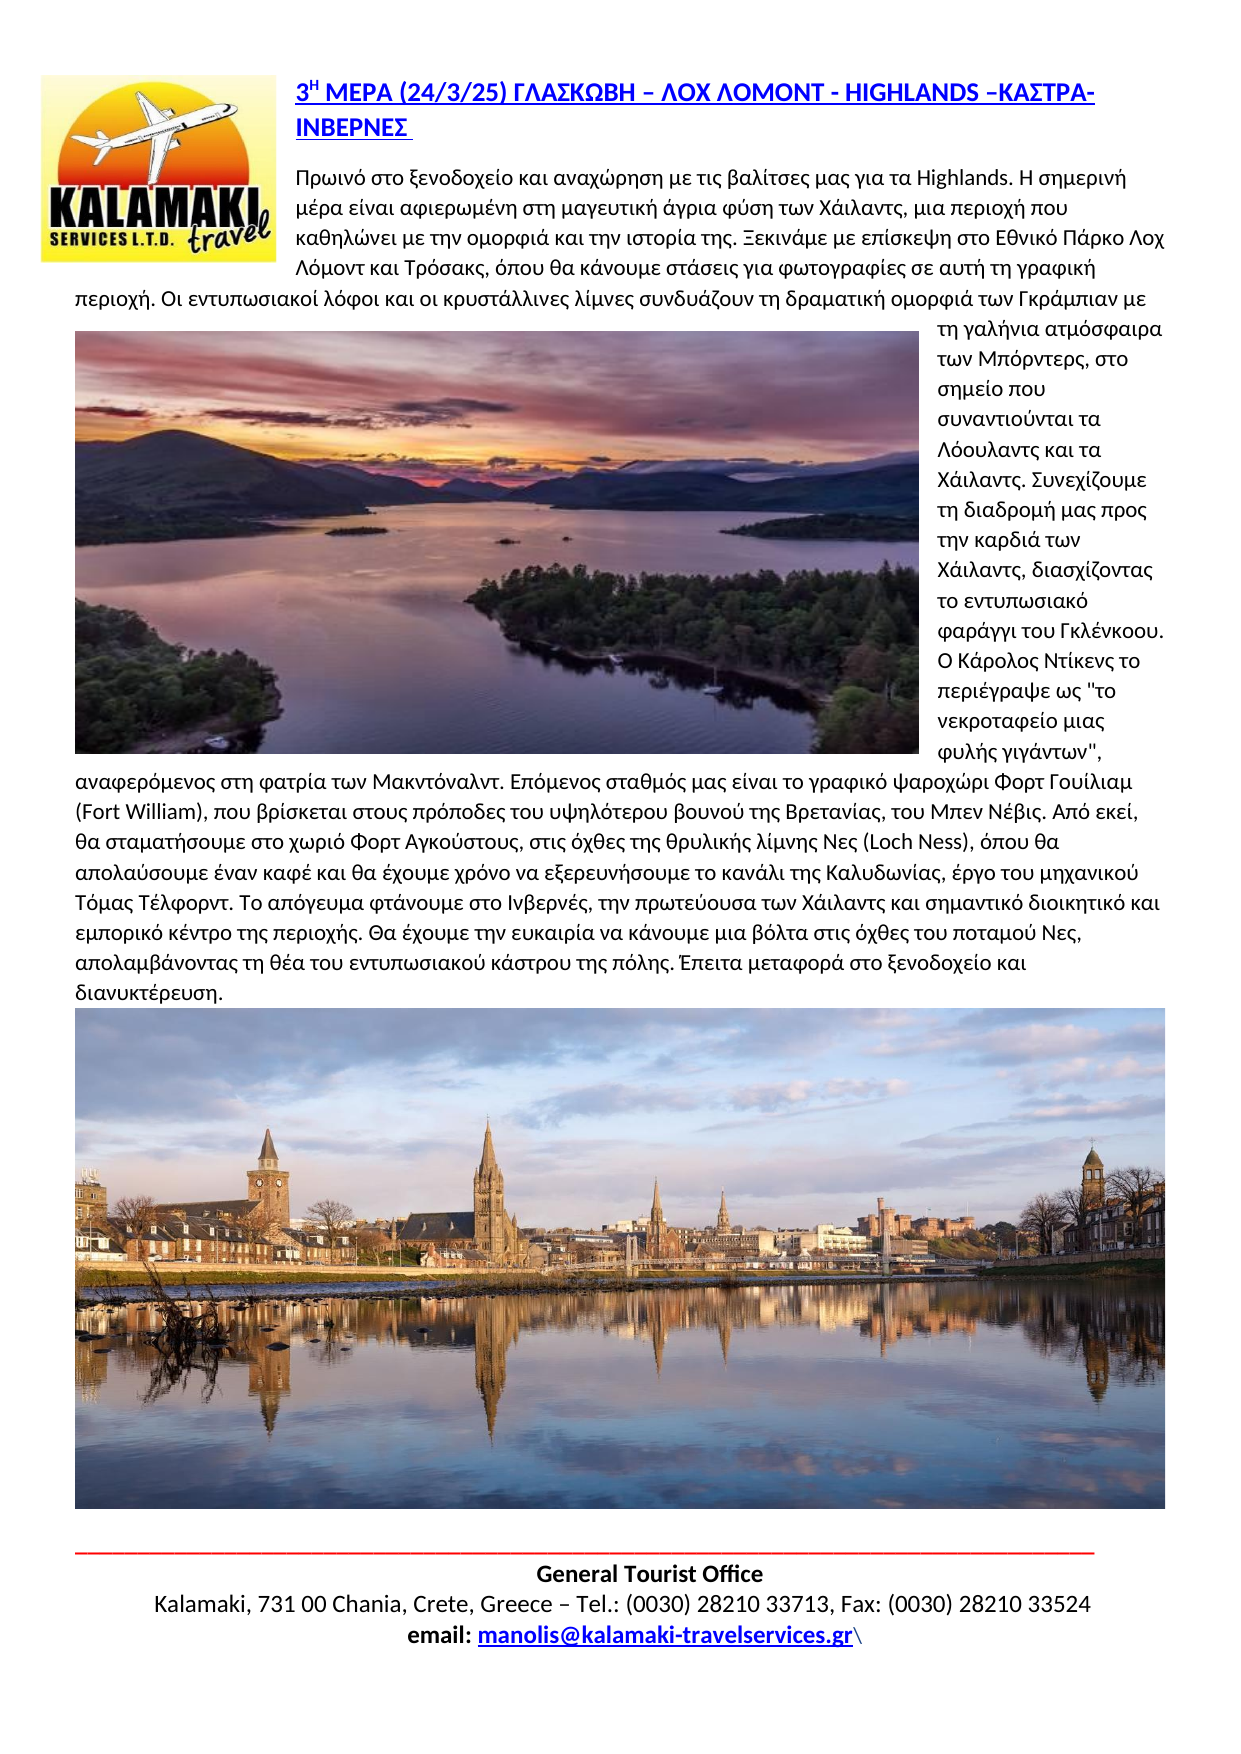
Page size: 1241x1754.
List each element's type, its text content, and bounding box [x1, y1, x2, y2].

picture [75, 1008, 1166, 1509]
text General Tourist Office [50, 1558, 1240, 1589]
text 3Η ΜΕΡΑ (24/3/25) ΓΛΑΣΚΏΒΗ – ΛΟΧ ΛΌΜΟΝΤ - HIGHLANDS –ΚΑΣΤΡΑ-ΙΝΒΕΡΝΕΣ [277, 75, 1165, 144]
text __________________________________________________________________________________ [75, 1528, 1165, 1558]
picture [75, 331, 919, 754]
picture [40, 75, 277, 263]
text Kalamaki, 731 00 Chania, Crete, Greece – Tel.: (0030) 28210 33713, Fax: (0030) 28210 33524 [75, 1589, 1240, 1619]
text email: manolis@kalamaki-travelservices.gr\ [90, 1619, 1142, 1650]
